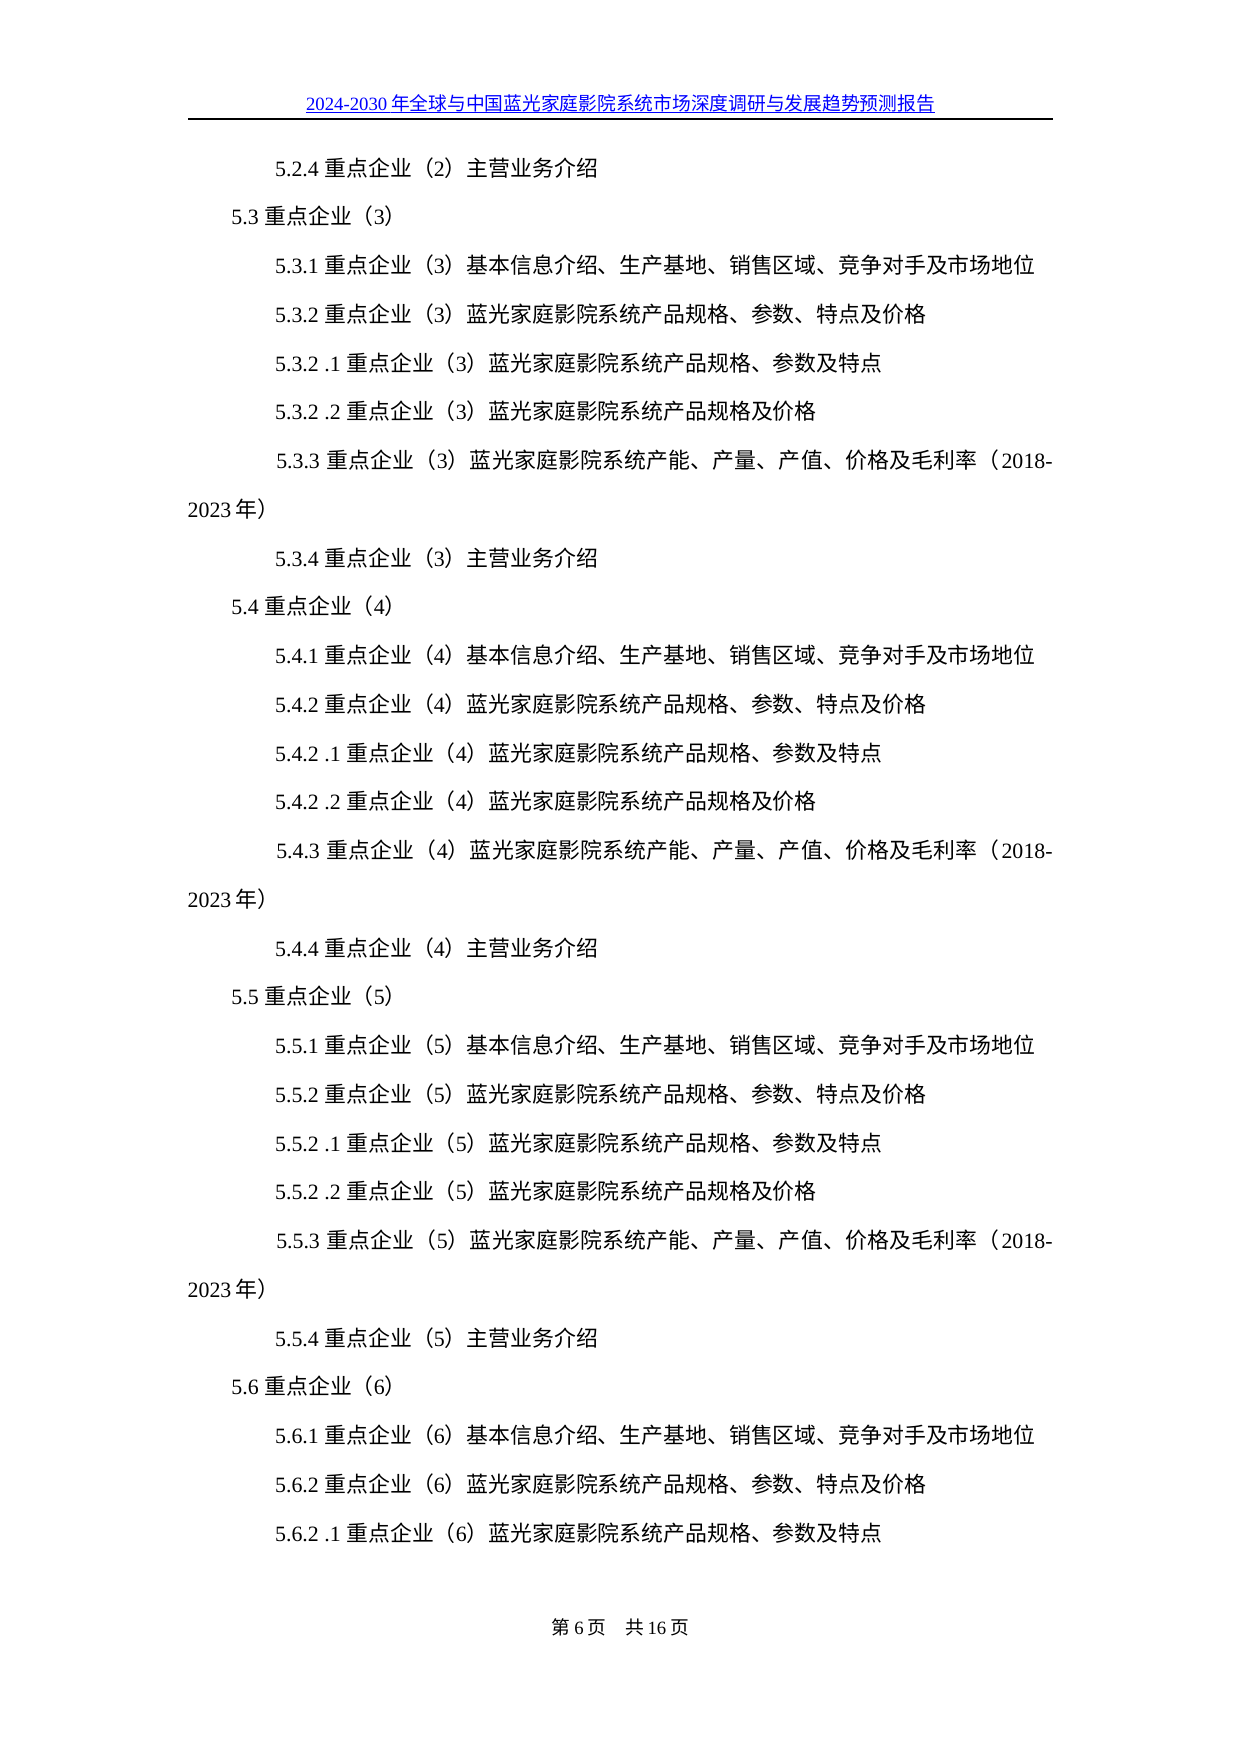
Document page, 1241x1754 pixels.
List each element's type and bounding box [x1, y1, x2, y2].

text [187, 150, 1053, 1548]
